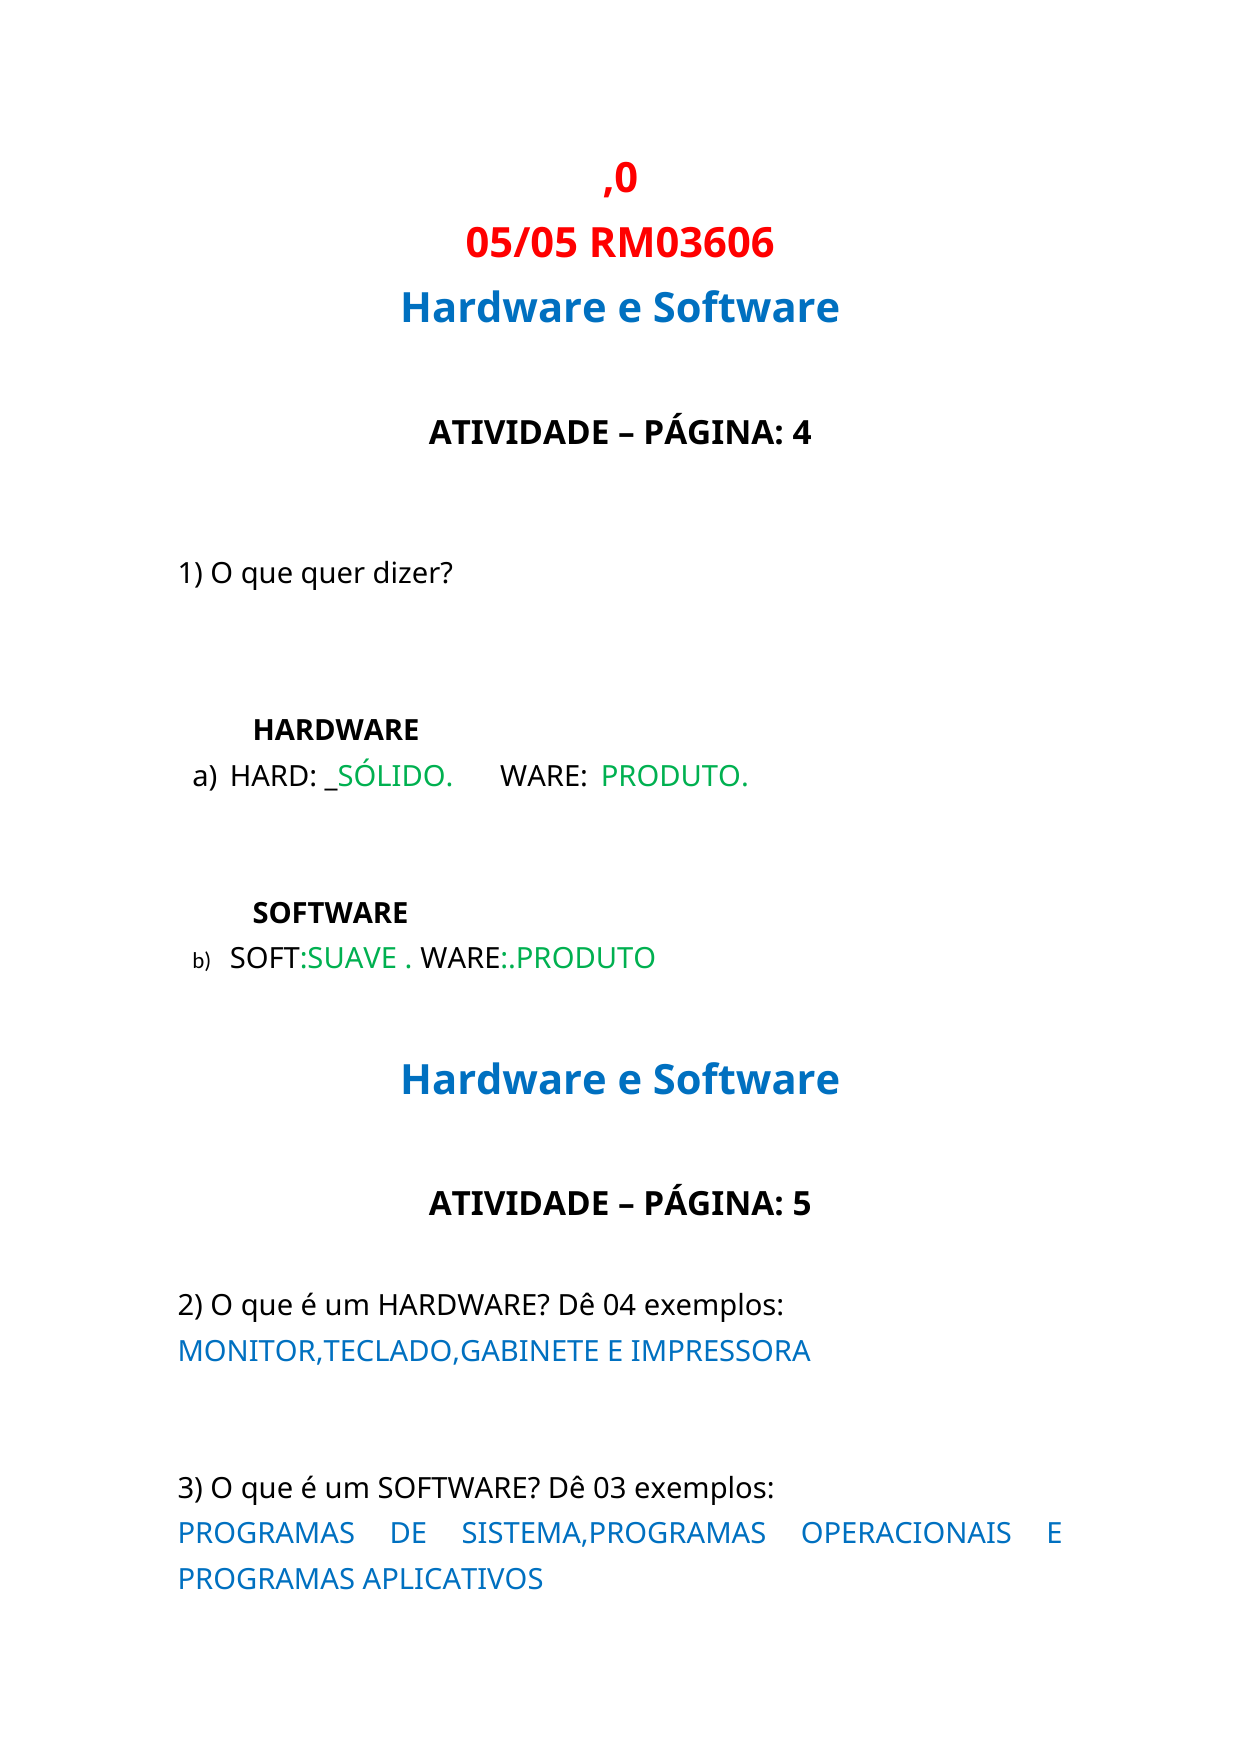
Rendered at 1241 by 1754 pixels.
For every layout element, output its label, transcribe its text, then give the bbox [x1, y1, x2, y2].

list SOFTWARE [252, 892, 1063, 932]
text ATIVIDADE – PÁGINA: 5 [177, 1180, 1063, 1226]
text 05/05 RM03606 [177, 213, 1063, 269]
text Hardware e Software [177, 1050, 1063, 1107]
text ,0 [177, 148, 1063, 204]
list HARD: _SÓLIDO. WARE: PRODUTO. [192, 755, 1063, 795]
text Hardware e Software [177, 278, 1063, 335]
text MONITOR,TECLADO,GABINETE E IMPRESSORA [177, 1330, 1063, 1370]
text ATIVIDADE – PÁGINA: 4 [177, 408, 1063, 454]
list HARDWARE [252, 709, 1063, 749]
text 2) O que é um HARDWARE? Dê 04 exemplos: [177, 1284, 1063, 1324]
text 3) O que é um SOFTWARE? Dê 03 exemplos: [177, 1467, 1063, 1507]
text PROGRAMAS DE SISTEMA,PROGRAMAS OPERACIONAIS E PROGRAMAS APLICATIVOS [177, 1513, 1063, 1598]
list SOFT:SUAVE . WARE:.PRODUTO [192, 938, 1063, 977]
text 1) O que quer dizer? [177, 552, 1063, 592]
